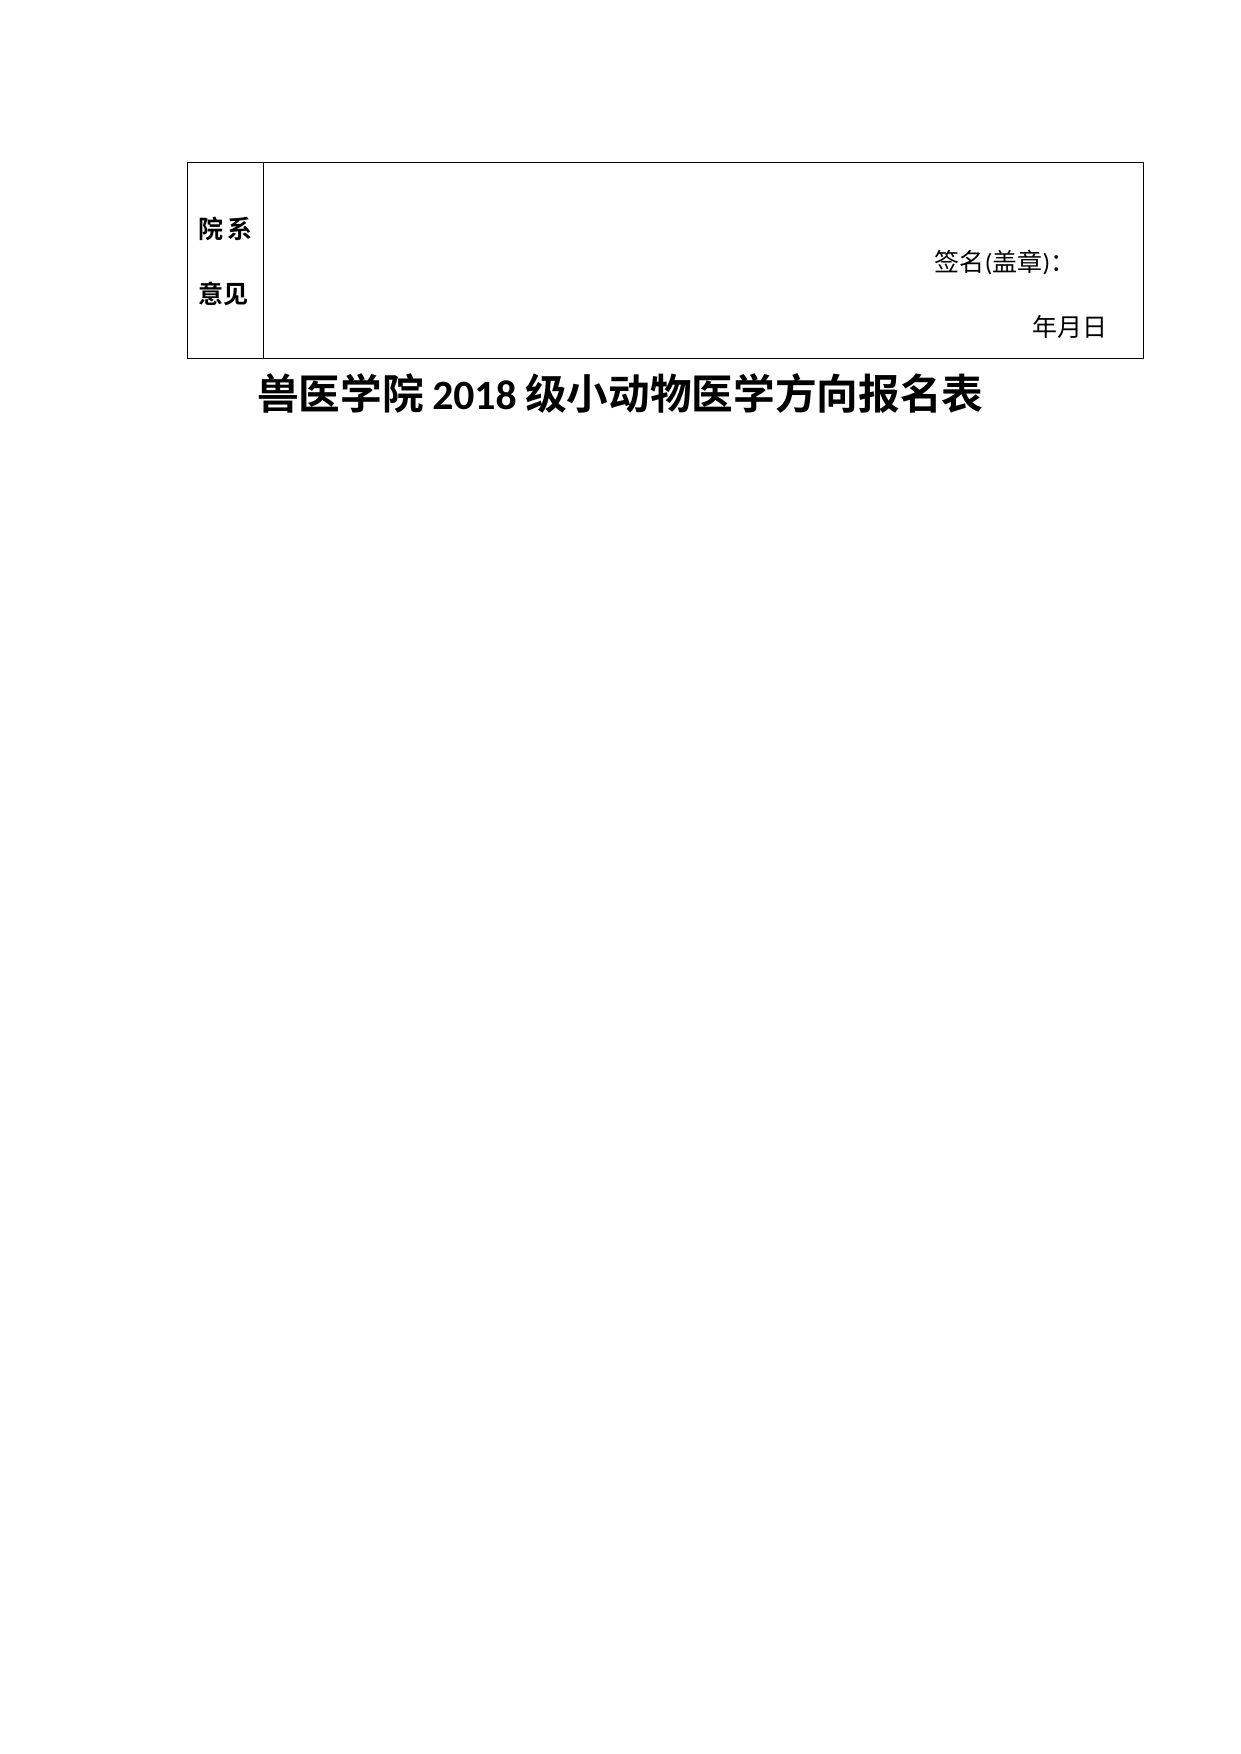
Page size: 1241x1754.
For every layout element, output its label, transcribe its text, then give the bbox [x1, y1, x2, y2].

table_cell 院系意见 [188, 163, 263, 358]
text 兽医学院2018级小动物医学方向报名表 [187, 359, 1053, 424]
table_cell 签名(盖章)： 年月日 [264, 163, 1143, 358]
